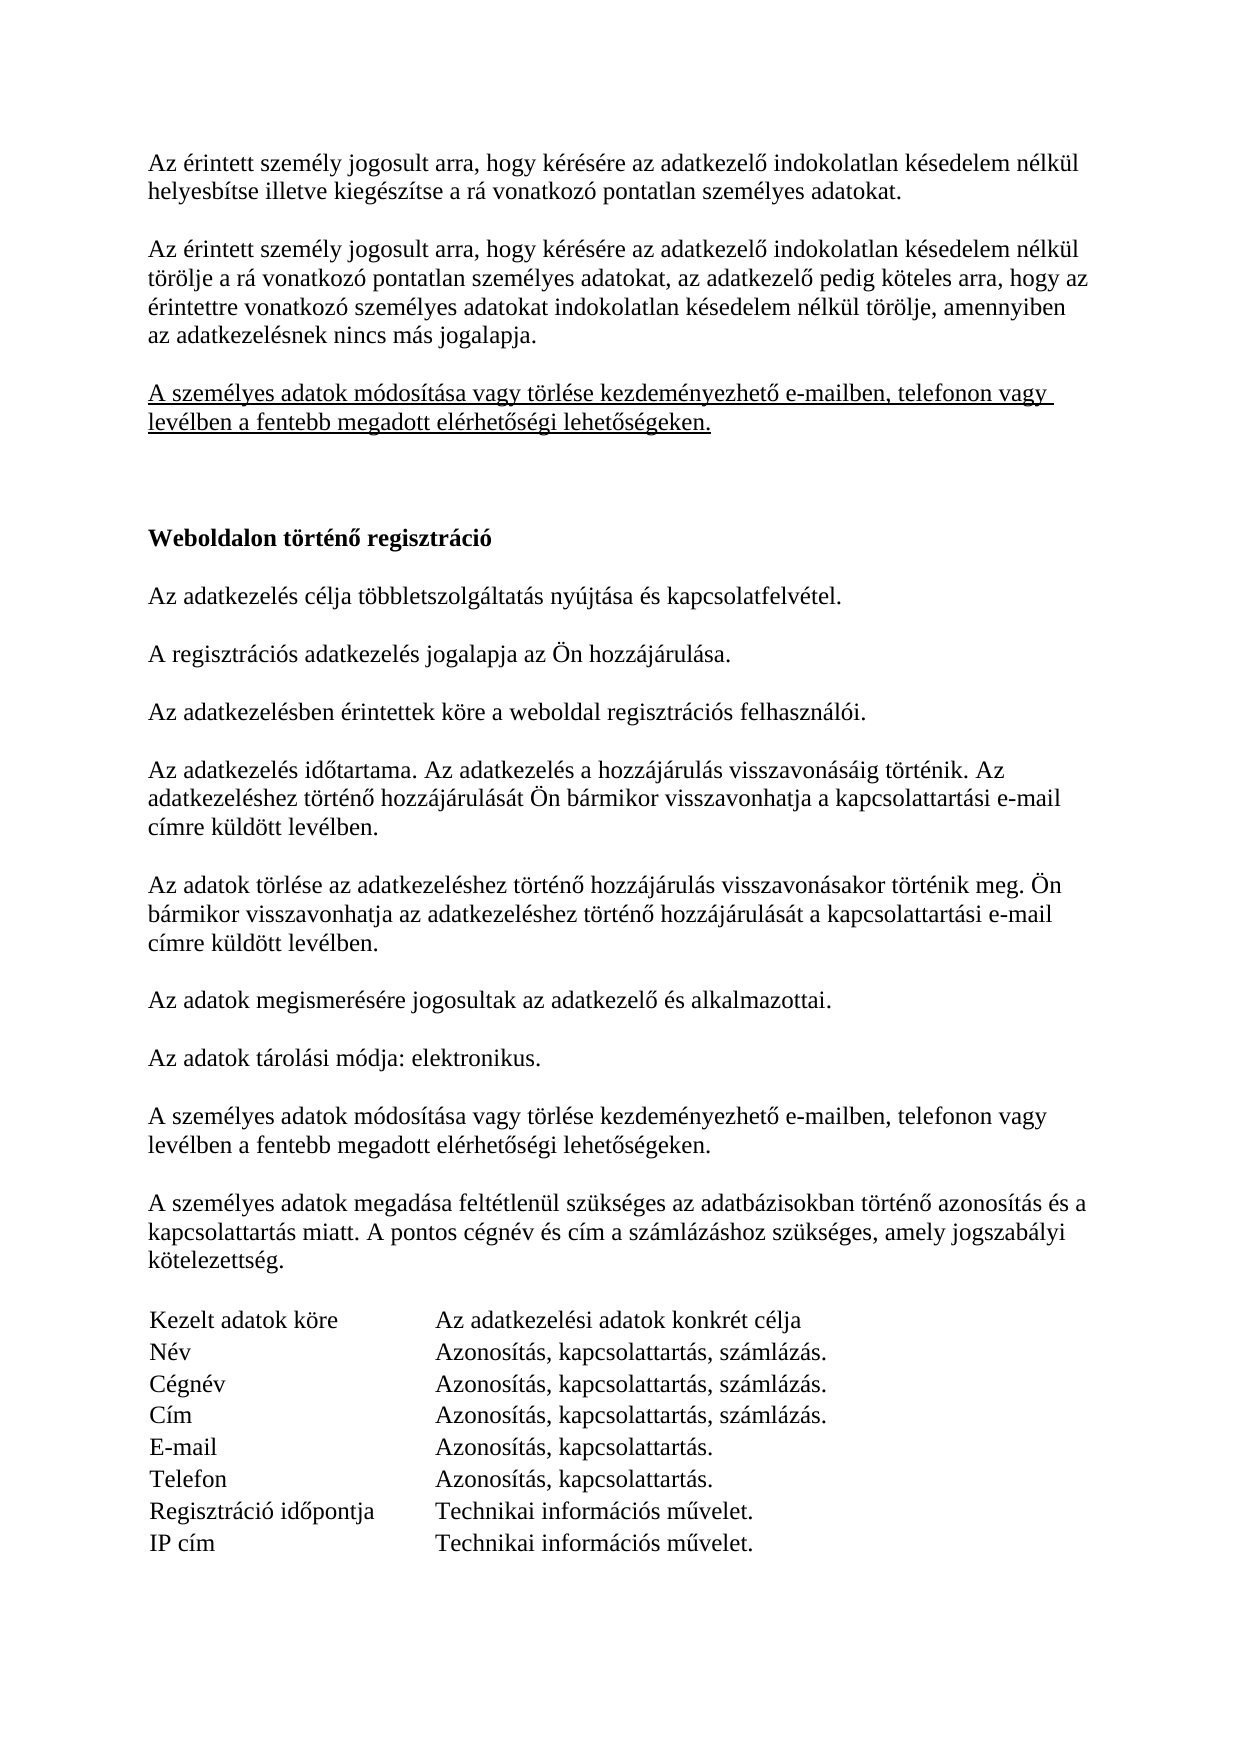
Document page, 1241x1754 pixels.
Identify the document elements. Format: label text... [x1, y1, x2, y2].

text Az adatok tárolási módja: elektronikus. [148, 1043, 1093, 1072]
table_cell Technikai információs művelet. [434, 1527, 1073, 1558]
table_cell Telefon [148, 1463, 433, 1495]
table_cell Azonosítás, kapcsolattartás. [434, 1463, 1073, 1495]
table_cell Azonosítás, kapcsolattartás, számlázás. [434, 1399, 1073, 1431]
table_header Kezelt adatok köre [148, 1304, 433, 1335]
text Az adatok megismerésére jogosultak az adatkezelő és alkalmazottai. [148, 986, 1093, 1014]
table_cell Cím [148, 1399, 433, 1431]
text A személyes adatok megadása feltétlenül szükséges az adatbázisokban történő azonosítás és a kapcsolattartás miatt. A pontos cégnév és cím a számlázáshoz szükséges, amely jogszabályi kötelezettség. [148, 1188, 1093, 1274]
table_cell Azonosítás, kapcsolattartás, számlázás. [434, 1367, 1073, 1399]
text Az adatok törlése az adatkezeléshez történő hozzájárulás visszavonásakor történik meg. Ön bármikor visszavonhatja az adatkezeléshez történő hozzájárulását a kapcsolattartási e-mail címre küldött levélben. [148, 870, 1093, 956]
table_cell Cégnév [148, 1367, 433, 1399]
text Az érintett személy jogosult arra, hogy kérésére az adatkezelő indokolatlan késedelem nélkül törölje a rá vonatkozó pontatlan személyes adatokat, az adatkezelő pedig köteles arra, hogy az érintettre vonatkozó személyes adatokat indokolatlan késedelem nélkül törölje, amennyiben az adatkezelésnek nincs más jogalapja. [148, 234, 1093, 349]
table_cell E-mail [148, 1431, 433, 1463]
text Weboldalon történő regisztráció [148, 523, 1093, 552]
table_header Az adatkezelési adatok konkrét célja [434, 1304, 1073, 1335]
text Az adatkezelés célja többletszolgáltatás nyújtása és kapcsolatfelvétel. [148, 581, 1093, 610]
text Az érintett személy jogosult arra, hogy kérésére az adatkezelő indokolatlan késedelem nélkül helyesbítse illetve kiegészítse a rá vonatkozó pontatlan személyes adatokat. [148, 148, 1093, 205]
text Az adatkezelés időtartama. Az adatkezelés a hozzájárulás visszavonásáig történik. Az adatkezeléshez történő hozzájárulását Ön bármikor visszavonhatja a kapcsolattartási e-mail címre küldött levélben. [148, 755, 1093, 841]
text A személyes adatok módosítása vagy törlése kezdeményezhető e-mailben, telefonon vagy levélben a fentebb megadott elérhetőségi lehetőségeken. [148, 378, 1093, 436]
table_cell Név [148, 1335, 433, 1367]
table_cell Technikai információs művelet. [434, 1495, 1073, 1527]
text Az adatkezelésben érintettek köre a weboldal regisztrációs felhasználói. [148, 697, 1093, 726]
table_cell Regisztráció időpontja [148, 1495, 433, 1527]
text A regisztrációs adatkezelés jogalapja az Ön hozzájárulása. [148, 639, 1093, 668]
table_cell IP cím [148, 1527, 433, 1558]
text A személyes adatok módosítása vagy törlése kezdeményezhető e-mailben, telefonon vagy levélben a fentebb megadott elérhetőségi lehetőségeken. [148, 1101, 1093, 1159]
table_cell Azonosítás, kapcsolattartás. [434, 1431, 1073, 1463]
table_cell Azonosítás, kapcsolattartás, számlázás. [434, 1335, 1073, 1367]
